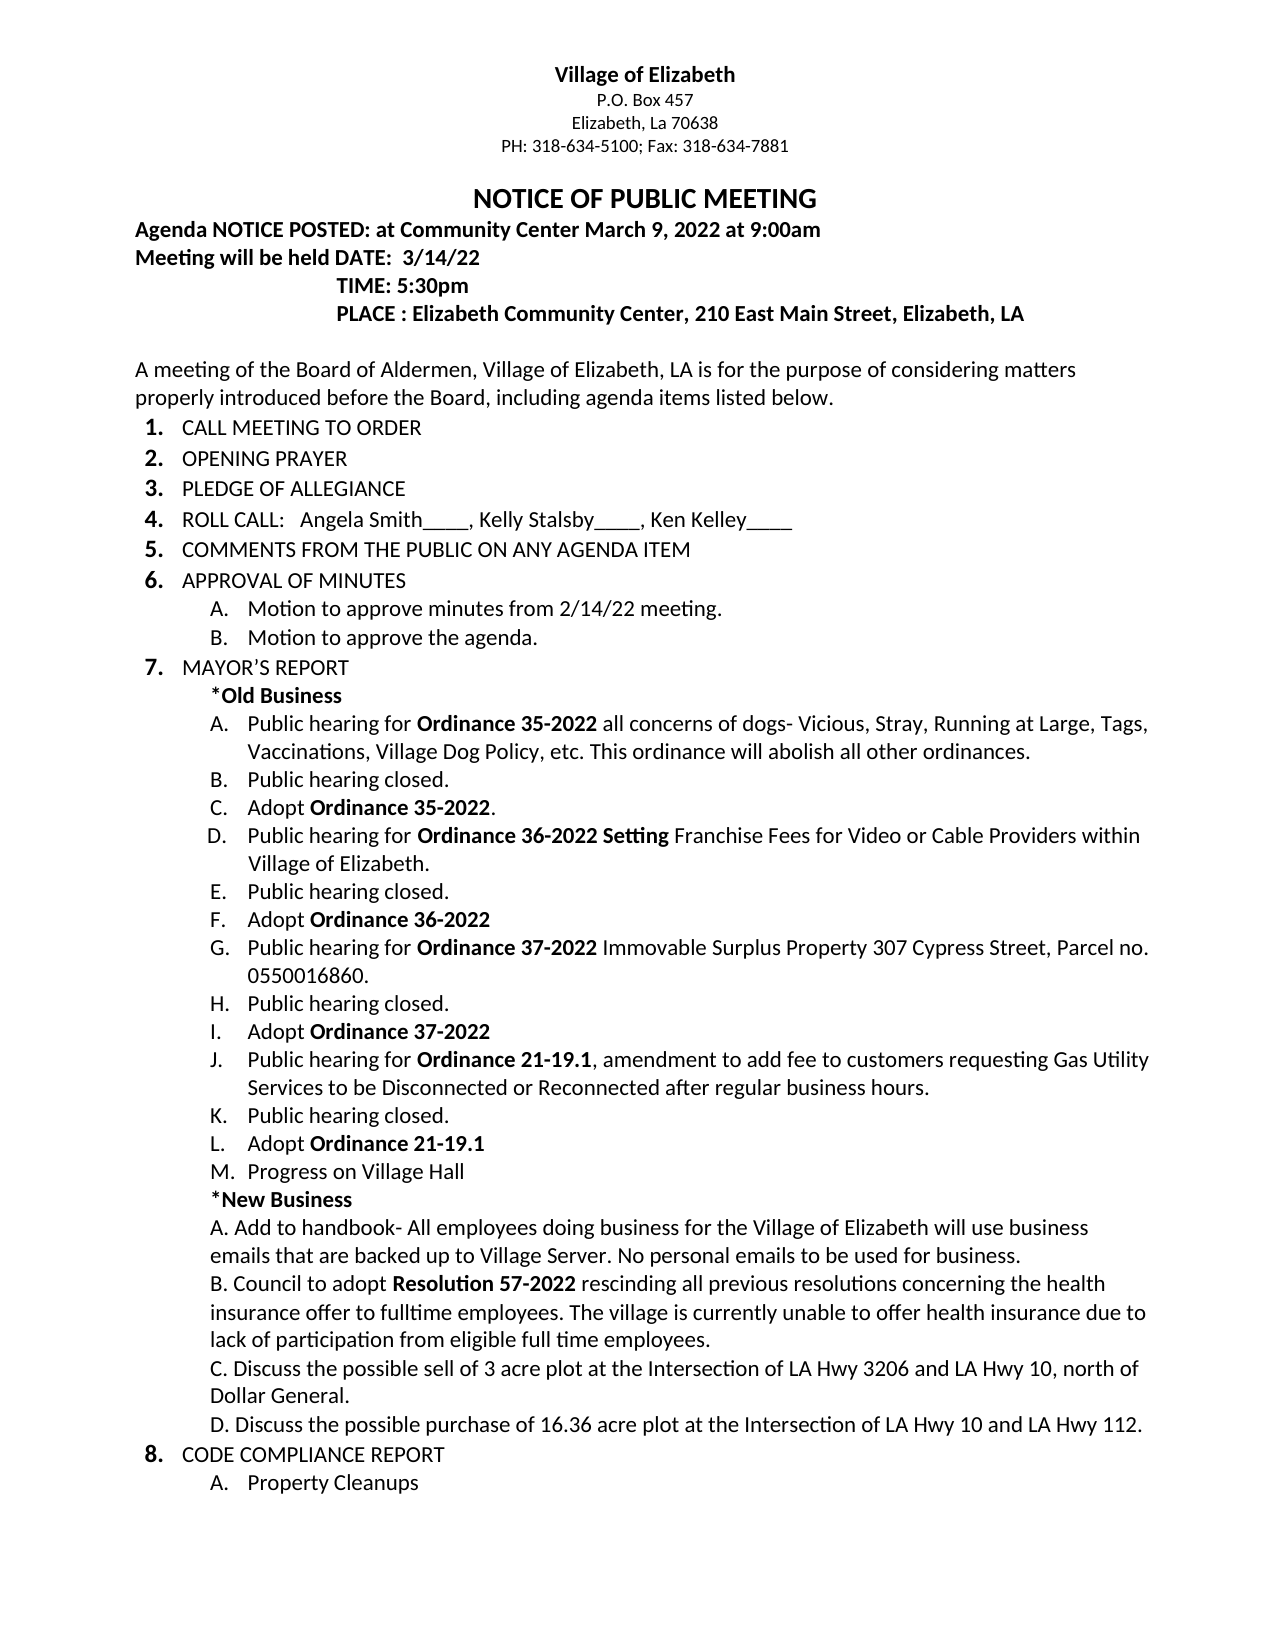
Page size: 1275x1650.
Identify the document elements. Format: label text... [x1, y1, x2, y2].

text Village of Elizabeth. [135, 849, 1155, 877]
text TIME: 5:30pm [210, 271, 1155, 299]
text 0550016860. [247, 961, 1155, 989]
text PH: 318-634-5100; Fax: 318-634-7881 [135, 134, 1155, 157]
text *Old Business [210, 681, 1155, 709]
text P.O. Box 457 [135, 88, 1155, 111]
list COMMENTS FROM THE PUBLIC ON ANY AGENDA ITEM [144, 533, 1155, 564]
list Public hearing closed. [210, 989, 1155, 1017]
text Elizabeth, La 70638 [135, 111, 1155, 134]
list Public hearing closed. [210, 1101, 1155, 1129]
list CALL MEETING TO ORDER [144, 411, 1155, 442]
list APPROVAL OF MINUTES [144, 564, 1155, 594]
list Public hearing closed. [210, 877, 1155, 905]
text Agenda NOTICE POSTED: at Community Center March 9, 2022 at 9:00am [135, 215, 1155, 243]
list PLEDGE OF ALLEGIANCE [144, 472, 1155, 503]
list Adopt Ordinance 35-2022. [210, 793, 1155, 821]
list Public hearing for Ordinance 35-2022 all concerns of dogs- Vicious, Stray, Running at Large, Tags, Vaccinations, Village Dog Policy, etc. This ordinance will abolish all other ordinances. [210, 709, 1155, 765]
text NOTICE OF PUBLIC MEETING [135, 180, 1155, 215]
list MAYOR’S REPORT [144, 651, 1155, 681]
list Adopt Ordinance 21-19.1 [210, 1129, 1155, 1157]
text *New Business [135, 1186, 1155, 1213]
list CODE COMPLIANCE REPORT [144, 1438, 1155, 1468]
list ROLL CALL: Angela Smith____, Kelly Stalsby____, Ken Kelley____ [144, 503, 1155, 533]
text D. Public hearing for Ordinance 36-2022 Setting Franchise Fees for Video or Cable Providers within [135, 821, 1155, 849]
list Motion to approve the agenda. [210, 623, 1155, 651]
text A meeting of the Board of Aldermen, Village of Elizabeth, LA is for the purpose of considering matters properly introduced before the Board, including agenda items listed below. [135, 355, 1155, 411]
list Adopt Ordinance 37-2022 [210, 1017, 1155, 1045]
text PLACE : Elizabeth Community Center, 210 East Main Street, Elizabeth, LA [210, 299, 1155, 327]
list Motion to approve minutes from 2/14/22 meeting. [210, 594, 1155, 623]
list Progress on Village Hall [210, 1157, 1155, 1186]
list Public hearing closed. [210, 765, 1155, 793]
list Adopt Ordinance 36-2022 [210, 905, 1155, 933]
text C. Discuss the possible sell of 3 acre plot at the Intersection of LA Hwy 3206 and LA Hwy 10, north of Dollar General. [210, 1354, 1155, 1410]
text B. Council to adopt Resolution 57-2022 rescinding all previous resolutions concerning the health insurance offer to fulltime employees. The village is currently unable to offer health insurance due to lack of participation from eligible full time employees. [210, 1269, 1155, 1354]
text D. Discuss the possible purchase of 16.36 acre plot at the Intersection of LA Hwy 10 and LA Hwy 112. [210, 1410, 1155, 1438]
text A. Add to handbook- All employees doing business for the Village of Elizabeth will use business emails that are backed up to Village Server. No personal emails to be used for business. [210, 1213, 1155, 1269]
list OPENING PRAYER [144, 442, 1155, 472]
list Public hearing for Ordinance 37-2022 Immovable Surplus Property 307 Cypress Street, Parcel no. [210, 933, 1155, 961]
list Property Cleanups [210, 1468, 1155, 1496]
text Village of Elizabeth [135, 60, 1155, 88]
list Public hearing for Ordinance 21-19.1, amendment to add fee to customers requesting Gas Utility Services to be Disconnected or Reconnected after regular business hours. [210, 1045, 1155, 1101]
text Meeting will be held DATE: 3/14/22 [135, 243, 1155, 271]
